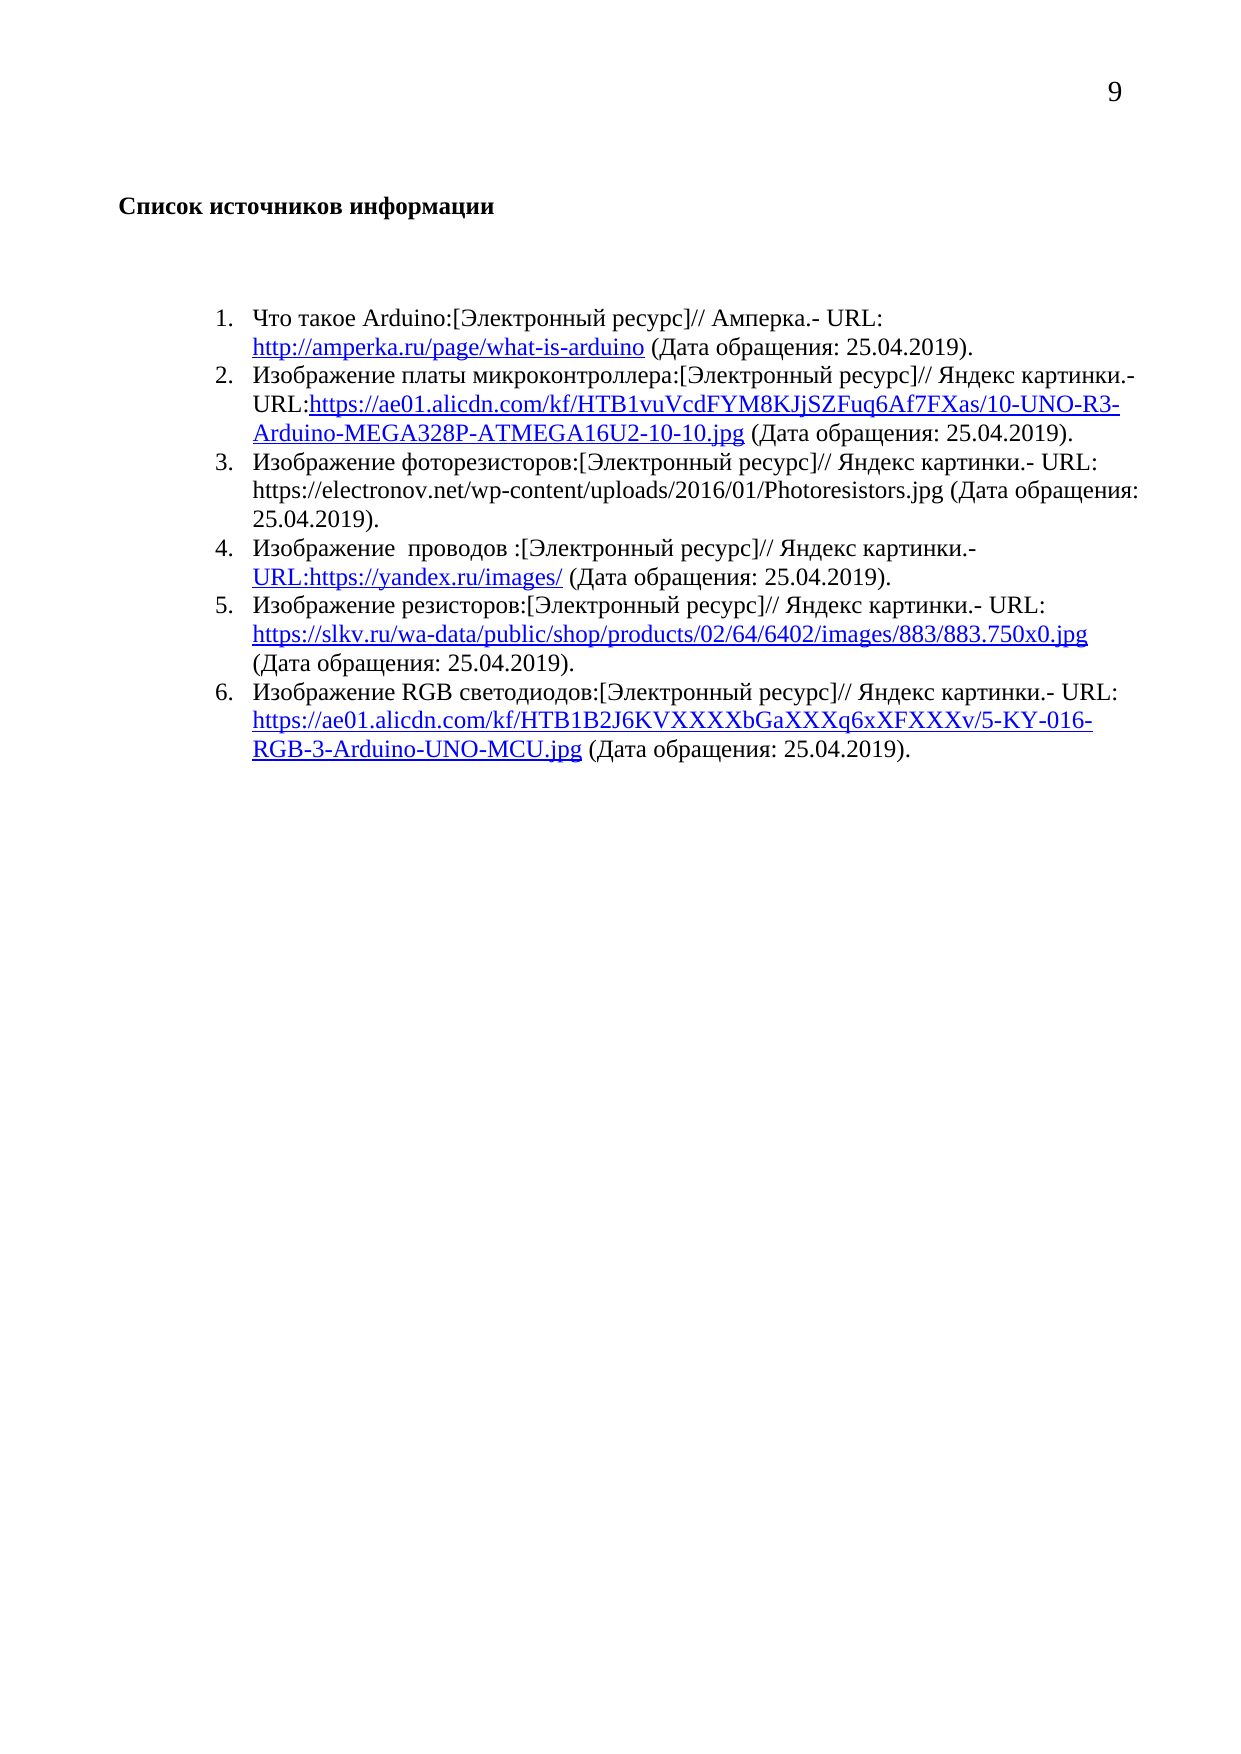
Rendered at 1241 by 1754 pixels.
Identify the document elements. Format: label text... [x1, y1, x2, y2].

list Изображение проводов :[Электронный ресурс]// Яндекс картинки.- URL:https://yandex.ru/images/ (Дата обращения: 25.04.2019). [215, 533, 1152, 591]
list Изображение RGB светодиодов:[Электронный ресурс]// Яндекс картинки.- URL: https://ae01.alicdn.com/kf/HTB1B2J6KVXXXXbGaXXXq6xXFXXXv/5-KY-016-RGB-3-Arduino-UNO-MCU.jpg (Дата обращения: 25.04.2019). [215, 677, 1152, 763]
subtitle Список источников информации [118, 191, 1152, 219]
list Изображение фоторезисторов:[Электронный ресурс]// Яндекс картинки.- URL: https://electronov.net/wp-content/uploads/2016/01/Photoresistors.jpg (Дата обращения: 25.04.2019). [215, 447, 1152, 533]
list Изображение платы микроконтроллера:[Электронный ресурс]// Яндекс картинки.- URL:https://ae01.alicdn.com/kf/HTB1vuVcdFYM8KJjSZFuq6Af7FXas/10-UNO-R3-Arduino-MEGA328P-ATMEGA16U2-10-10.jpg (Дата обращения: 25.04.2019). [215, 361, 1152, 447]
list Изображение резисторов:[Электронный ресурс]// Яндекс картинки.- URL: https://slkv.ru/wa-data/public/shop/products/02/64/6402/images/883/883.750x0.jpg (Дата обращения: 25.04.2019). [215, 591, 1152, 677]
list Что такое Arduino:[Электронный ресурс]// Амперка.- URL: http://amperka.ru/page/what-is-arduino (Дата обращения: 25.04.2019). [215, 303, 1152, 361]
